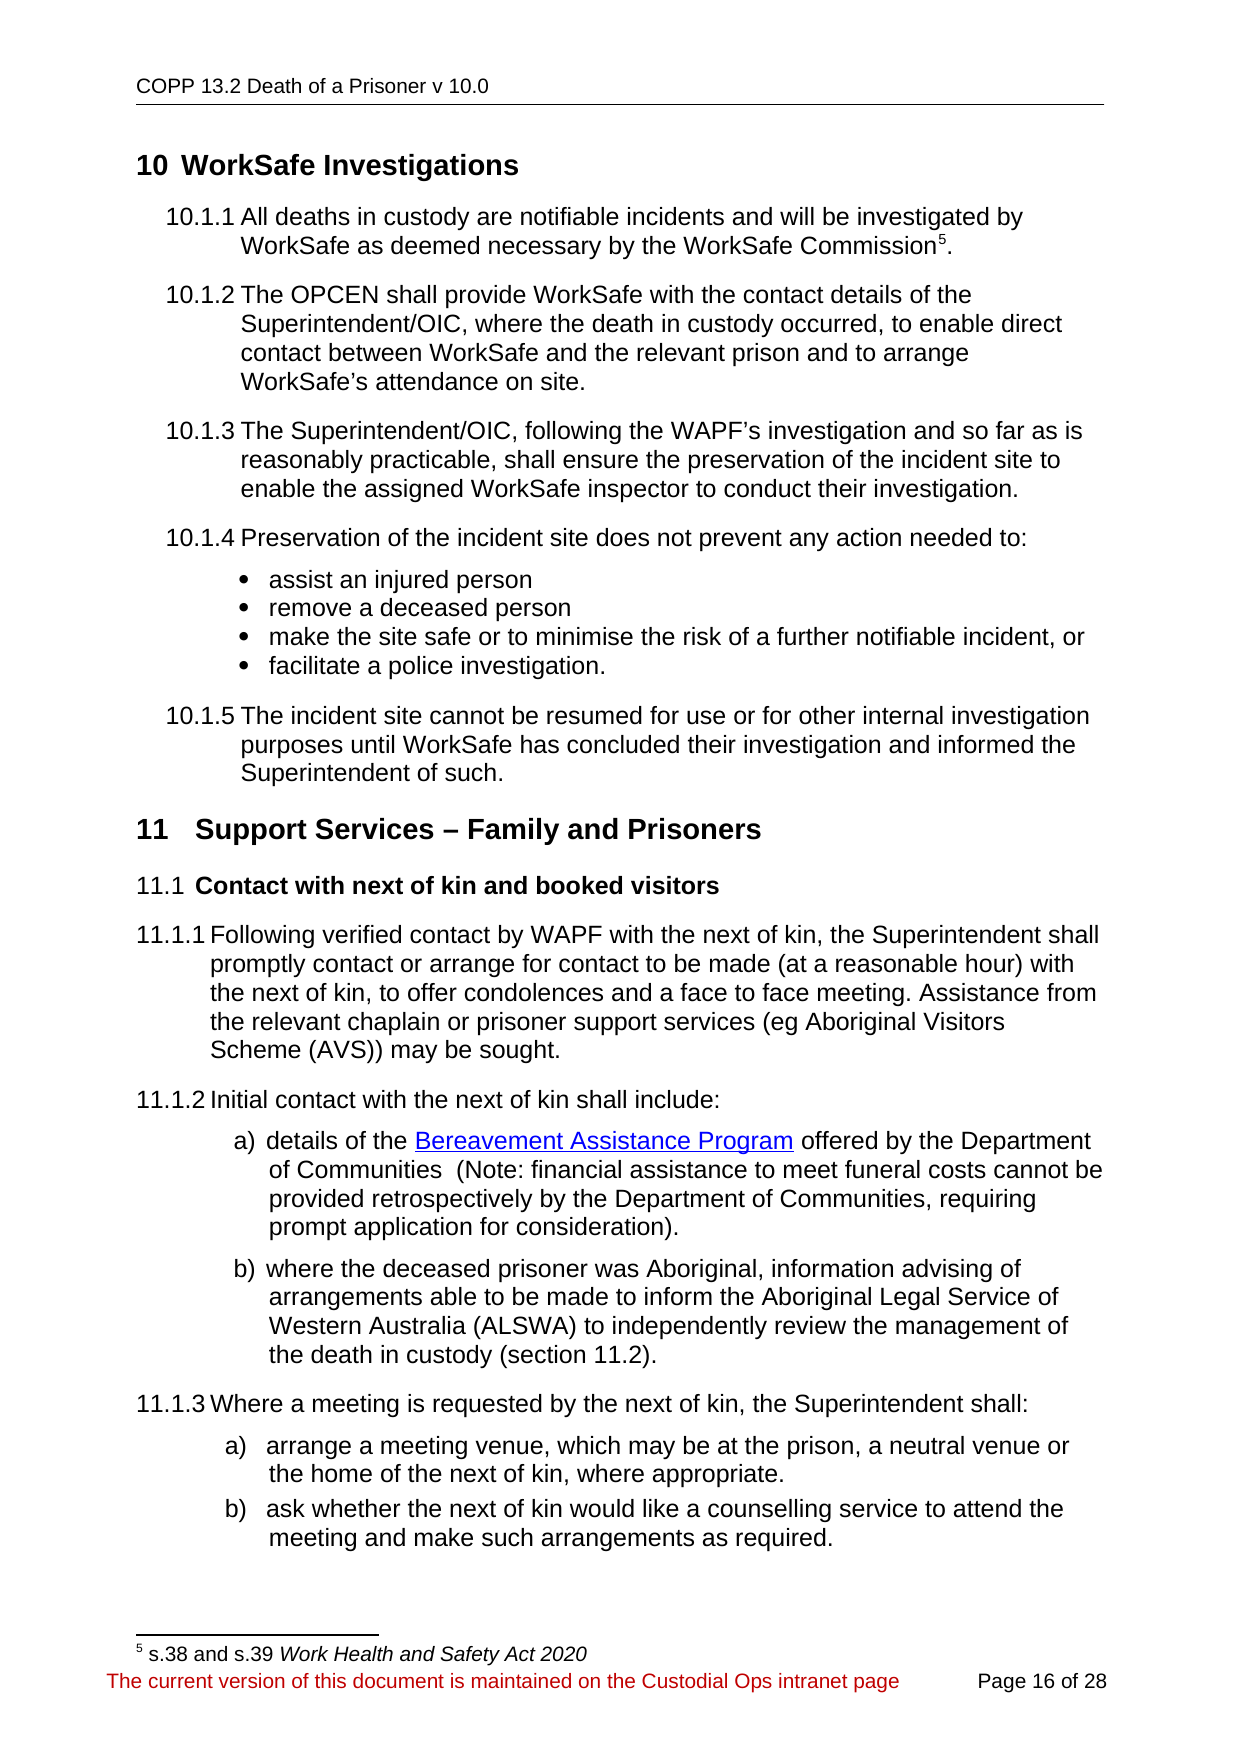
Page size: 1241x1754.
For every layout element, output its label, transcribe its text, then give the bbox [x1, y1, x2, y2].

subtitle The incident site cannot be resumed for use or for other internal investigation purposes until WorkSafe has concluded their investigation and informed the Superintendent of such. [165, 701, 1104, 787]
subtitle Where a meeting is requested by the next of kin, the Superintendent shall: [136, 1389, 1104, 1418]
list arrange a meeting venue, which may be at the prison, a neutral venue or the home of the next of kin, where appropriate. [224, 1431, 1104, 1488]
list where the deceased prisoner was Aboriginal, information advising of arrangements able to be made to inform the Aboriginal Legal Service of Western Australia (ALSWA) to independently review the management of the death in custody (section 11.2). [233, 1253, 1104, 1368]
subtitle WorkSafe Investigations [136, 148, 1104, 181]
list details of the Bereavement Assistance Program offered by the Department of Communities (Note: financial assistance to meet funeral costs cannot be provided retrospectively by the Department of Communities, requiring prompt application for consideration). [233, 1126, 1104, 1241]
list make the site safe or to minimise the risk of a further notifiable incident, or [239, 622, 1104, 651]
subtitle Preservation of the incident site does not prevent any action needed to: [165, 523, 1104, 552]
list ask whether the next of kin would like a counselling service to attend the meeting and make such arrangements as required. [224, 1494, 1104, 1552]
list remove a deceased person [239, 593, 1104, 622]
subtitle Contact with next of kin and booked visitors [136, 871, 1104, 899]
subtitle All deaths in custody are notifiable incidents and will be investigated by WorkSafe as deemed necessary by the WorkSafe Commission. [165, 202, 1104, 259]
subtitle The OPCEN shall provide WorkSafe with the contact details of the Superintendent/OIC, where the death in custody occurred, to enable direct contact between WorkSafe and the relevant prison and to arrange WorkSafe’s attendance on site. [165, 280, 1104, 395]
subtitle The Superintendent/OIC, following the WAPF’s investigation and so far as is reasonably practicable, shall ensure the preservation of the incident site to enable the assigned WorkSafe inspector to conduct their investigation. [165, 416, 1104, 502]
subtitle Following verified contact by WAPF with the next of kin, the Superintendent shall promptly contact or arrange for contact to be made (at a reasonable hour) with the next of kin, to offer condolences and a face to face meeting. Assistance from the relevant chaplain or prisoner support services (eg Aboriginal Visitors Scheme (AVS)) may be sought. [136, 920, 1104, 1064]
subtitle Initial contact with the next of kin shall include: [136, 1085, 1104, 1113]
subtitle Support Services – Family and Prisoners [136, 812, 1104, 846]
list assist an injured person [239, 564, 1104, 593]
list facilitate a police investigation. [239, 651, 1104, 680]
